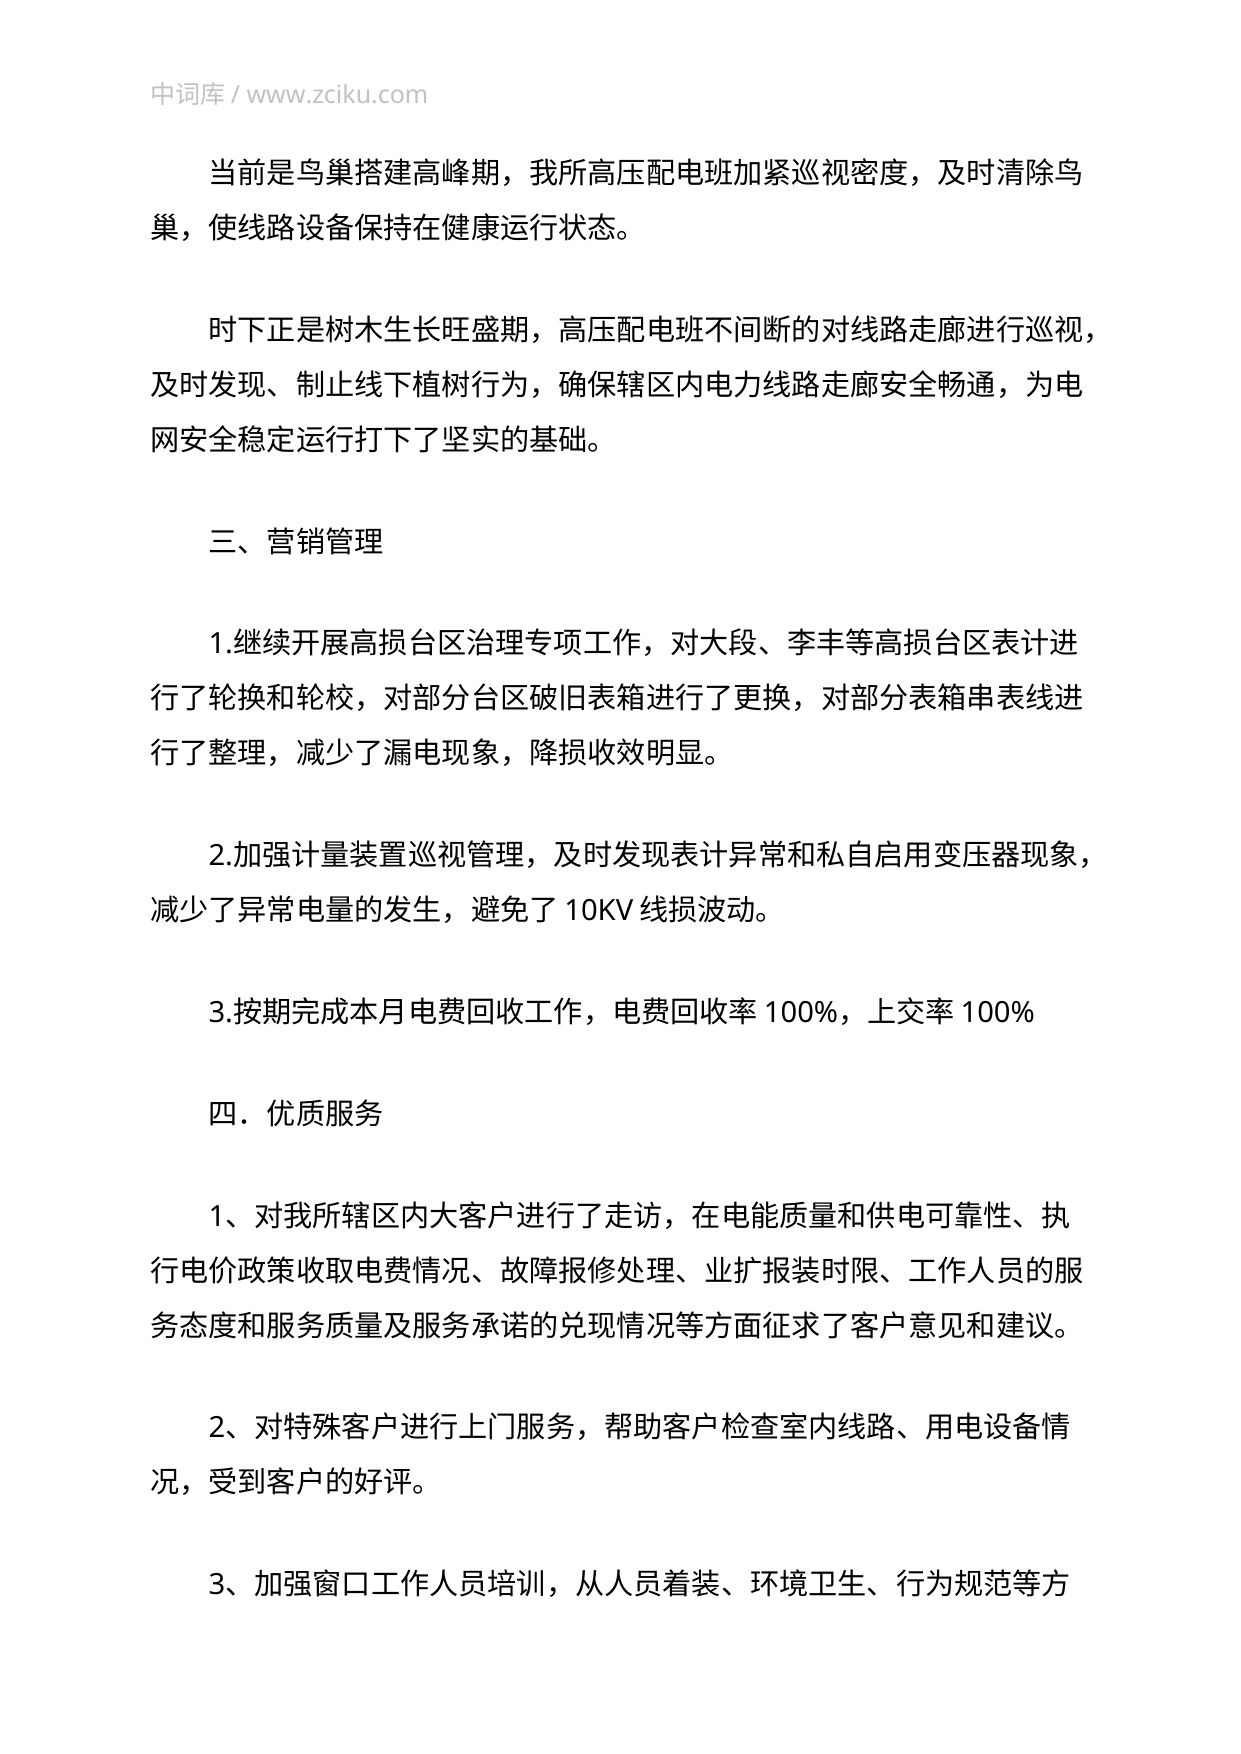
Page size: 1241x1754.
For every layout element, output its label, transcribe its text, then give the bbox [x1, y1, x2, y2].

text 3.按期完成本月电费回收工作，电费回收率100%，上交率100% [150, 989, 1090, 1031]
text 2、对特殊客户进行上门服务，帮助客户检查室内线路、用电设备情况，受到客户的好评。 [150, 1404, 1090, 1501]
text 时下正是树木生长旺盛期，高压配电班不间断的对线路走廊进行巡视，及时发现、制止线下植树行为，确保辖区内电力线路走廊安全畅通，为电网安全稳定运行打下了坚实的基础。 [150, 307, 1090, 459]
text 2.加强计量装置巡视管理，及时发现表计异常和私自启用变压器现象，减少了异常电量的发生，避免了10KV线损波动。 [150, 832, 1090, 929]
text 当前是鸟巢搭建高峰期，我所高压配电班加紧巡视密度，及时清除鸟巢，使线路设备保持在健康运行状态。 [150, 150, 1090, 247]
text 1、对我所辖区内大客户进行了走访，在电能质量和供电可靠性、执行电价政策收取电费情况、故障报修处理、业扩报装时限、工作人员的服务态度和服务质量及服务承诺的兑现情况等方面征求了客户意见和建议。 [150, 1192, 1090, 1344]
text 四．优质服务 [150, 1091, 1090, 1133]
text 1.继续开展高损台区治理专项工作，对大段、李丰等高损台区表计进行了轮换和轮校，对部分台区破旧表箱进行了更换，对部分表箱串表线进行了整理，减少了漏电现象，降损收效明显。 [150, 620, 1090, 772]
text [150, 1561, 1090, 1603]
text 三、营销管理 [150, 518, 1090, 561]
